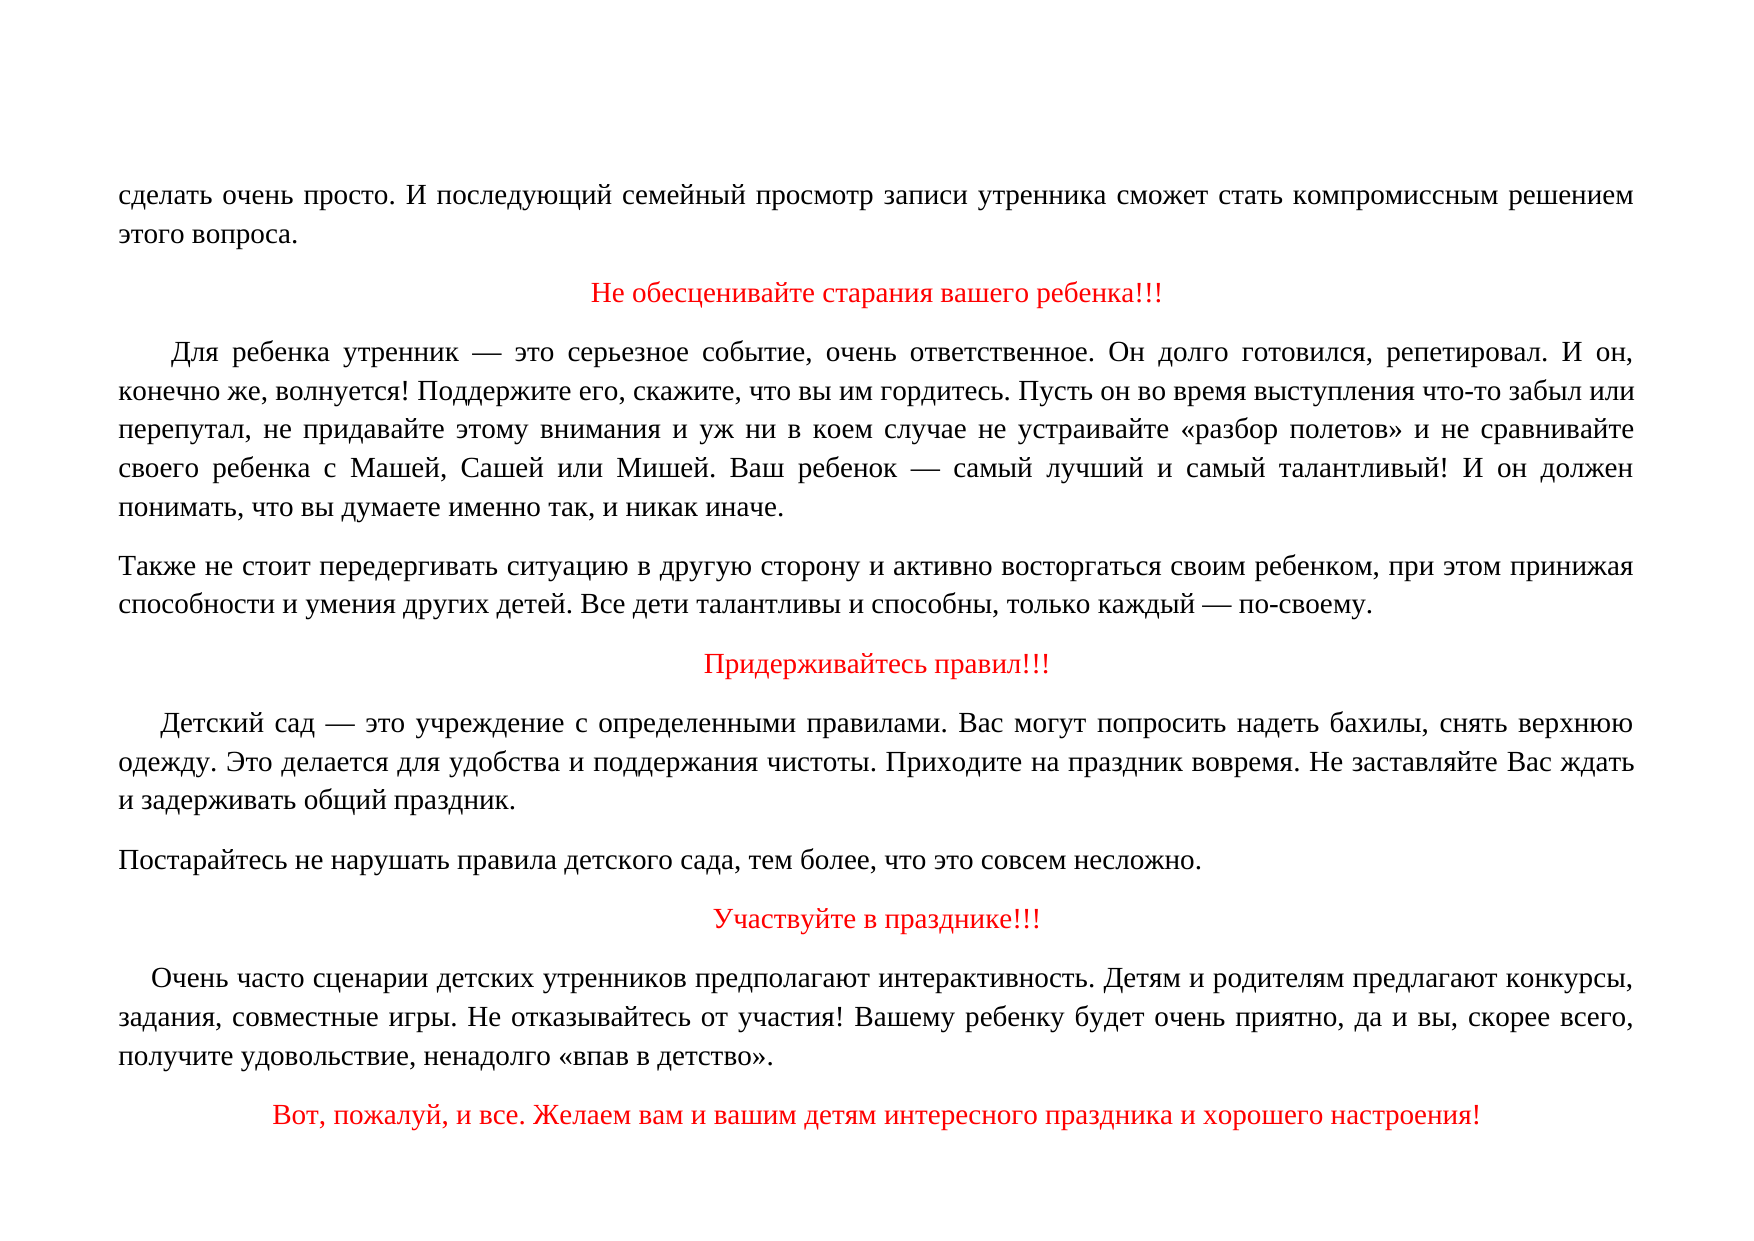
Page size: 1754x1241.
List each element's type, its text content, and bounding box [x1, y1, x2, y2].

text Вот, пожалуй, и все. Желаем вам и вашим детям интересного праздника и хорошего настроения! [118, 1097, 1636, 1131]
text Детский сад — это учреждение с определенными правилами. Вас могут попросить надеть бахилы, снять верхнюю одежду. Это делается для удобства и поддержания чистоты. Приходите на праздник вовремя. Не заставляйте Вас ждать и задерживать общий праздник. [118, 705, 1636, 816]
text Не обесценивайте старания вашего ребенка!!! [118, 275, 1636, 309]
text Для ребенка утренник — это серьезное событие, очень ответственное. Он долго готовился, репетировал. И он, конечно же, волнуется! Поддержите его, скажите, что вы им гордитесь. Пусть он во время выступления что-то забыл или перепутал, не придавайте этому внимания и уж ни в коем случае не устраивайте «разбор полетов» и не сравнивайте своего ребенка с Машей, Сашей или Мишей. Ваш ребенок — самый лучший и самый талантливый! И он должен понимать, что вы думаете именно так, и никак иначе. [118, 334, 1636, 522]
text Придерживайтесь правил!!! [118, 646, 1636, 679]
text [118, 177, 1636, 249]
text Также не стоит передергивать ситуацию в другую сторону и активно восторгаться своим ребенком, при этом принижая способности и умения других детей. Все дети талантливы и способны, только каждый — по-своему. [118, 548, 1636, 620]
text Участвуйте в празднике!!! [118, 901, 1636, 935]
text Постарайтесь не нарушать правила детского сада, тем более, что это совсем несложно. [118, 842, 1636, 875]
text Очень часто сценарии детских утренников предполагают интерактивность. Детям и родителям предлагают конкурсы, задания, совместные игры. Не отказывайтесь от участия! Вашему ребенку будет очень приятно, да и вы, скорее всего, получите удовольствие, ненадолго «впав в детство». [118, 961, 1636, 1071]
